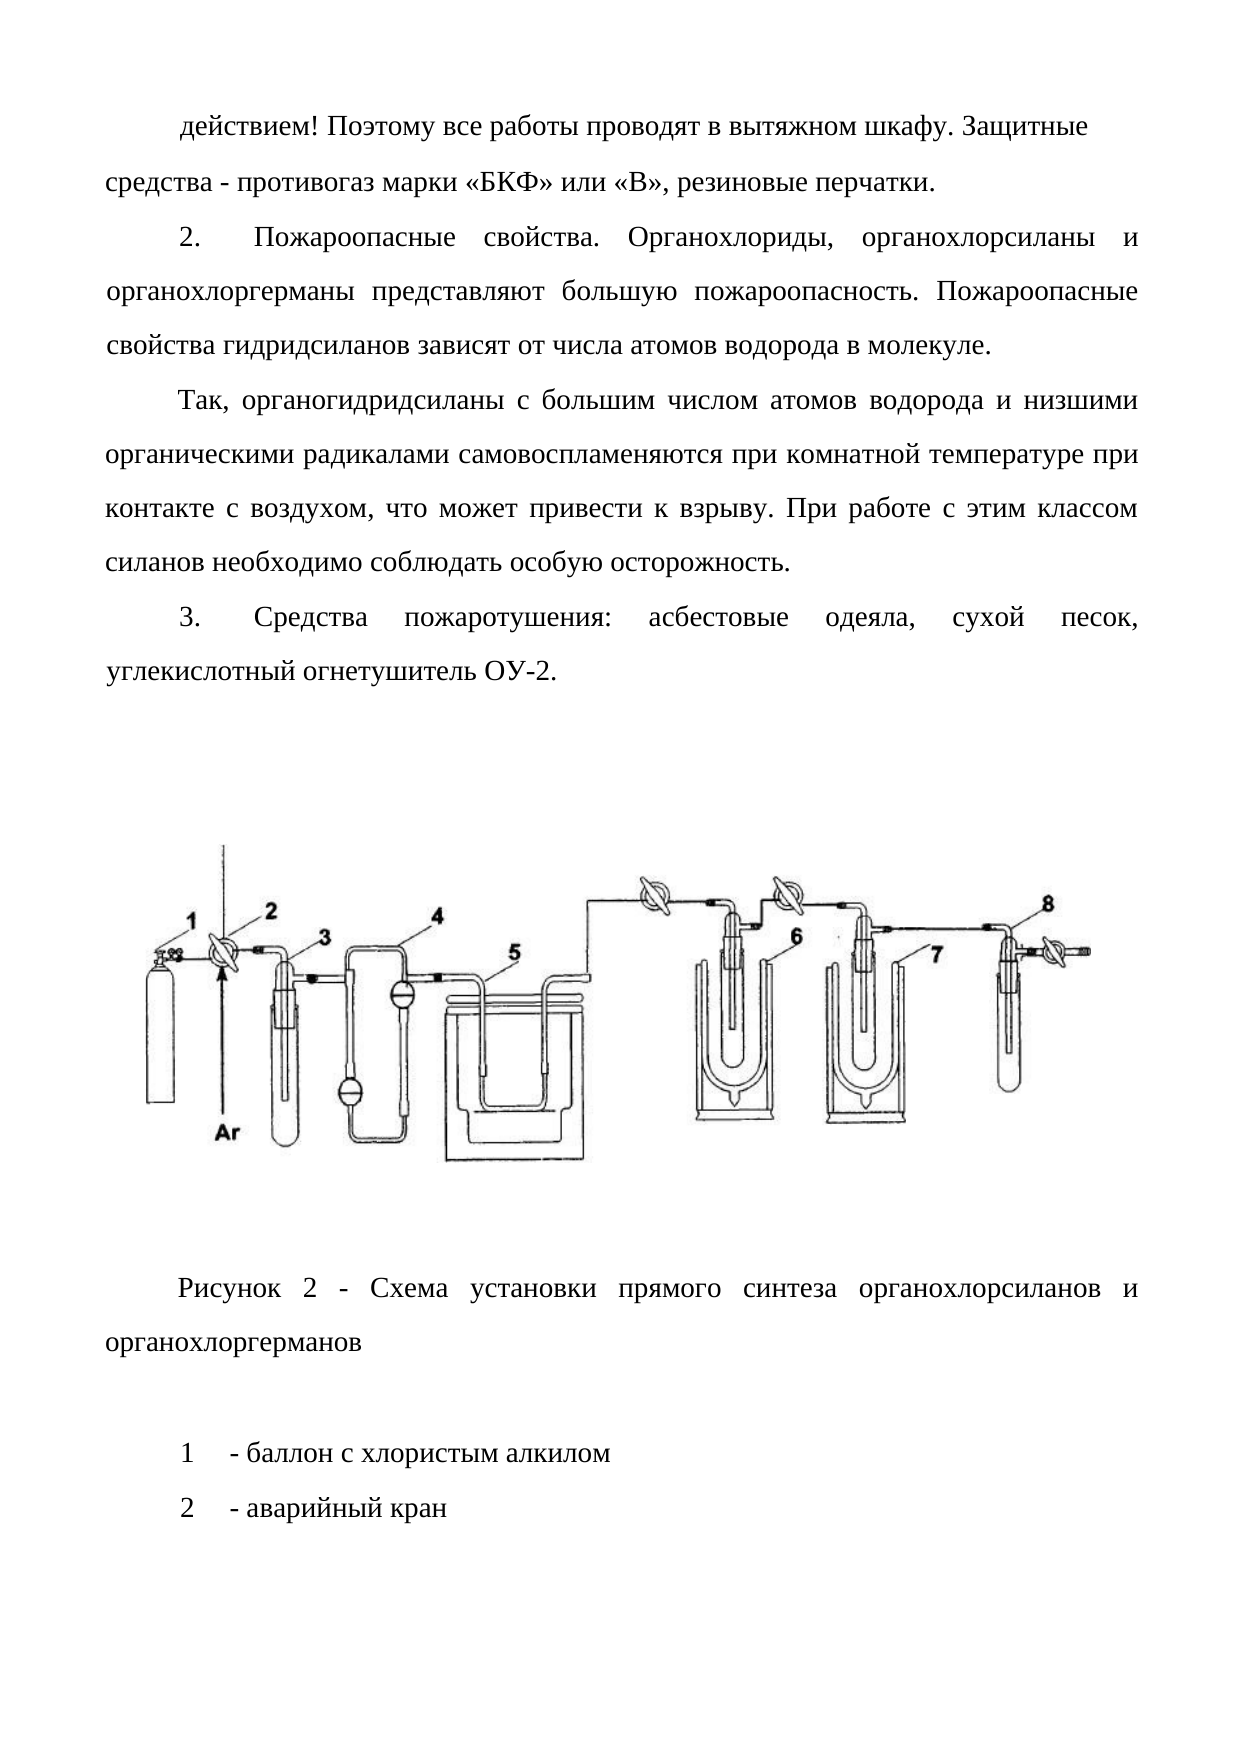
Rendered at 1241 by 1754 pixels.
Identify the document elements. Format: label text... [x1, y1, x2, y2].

list Средства пожаротушения: асбестовые одеяла, сухой песок, углекислотный огнетушитель ОУ-2. [106, 599, 1139, 687]
text действием! Поэтому все работы проводят в вытяжном шкафу. Защитные [180, 108, 1139, 142]
list - баллон с хлористым алкилом [180, 1435, 1139, 1468]
text Так, органогидридсиланы с большим числом атомов водорода и низшими органическими радикалами самовоспламеняются при комнатной температуре при контакте с воздухом, что может привести к взрыву. При работе с этим классом силанов необходимо соблюдать особую осторожность. [105, 382, 1139, 578]
text средства - противогаз марки «БКФ» или «В», резиновые перчатки. [105, 164, 1139, 197]
list Пожароопасные свойства. Органохлориды, органохлорсиланы и органохлоргерманы представляют большую пожароопасность. Пожароопасные свойства гидридсиланов зависят от числа атомов водорода в молекуле. [106, 219, 1139, 361]
picture [145, 844, 1091, 1163]
list - аварийный кран [180, 1490, 1139, 1524]
text Рисунок 2 - Схема установки прямого синтеза органохлорсиланов и органохлоргерманов [105, 1270, 1139, 1358]
